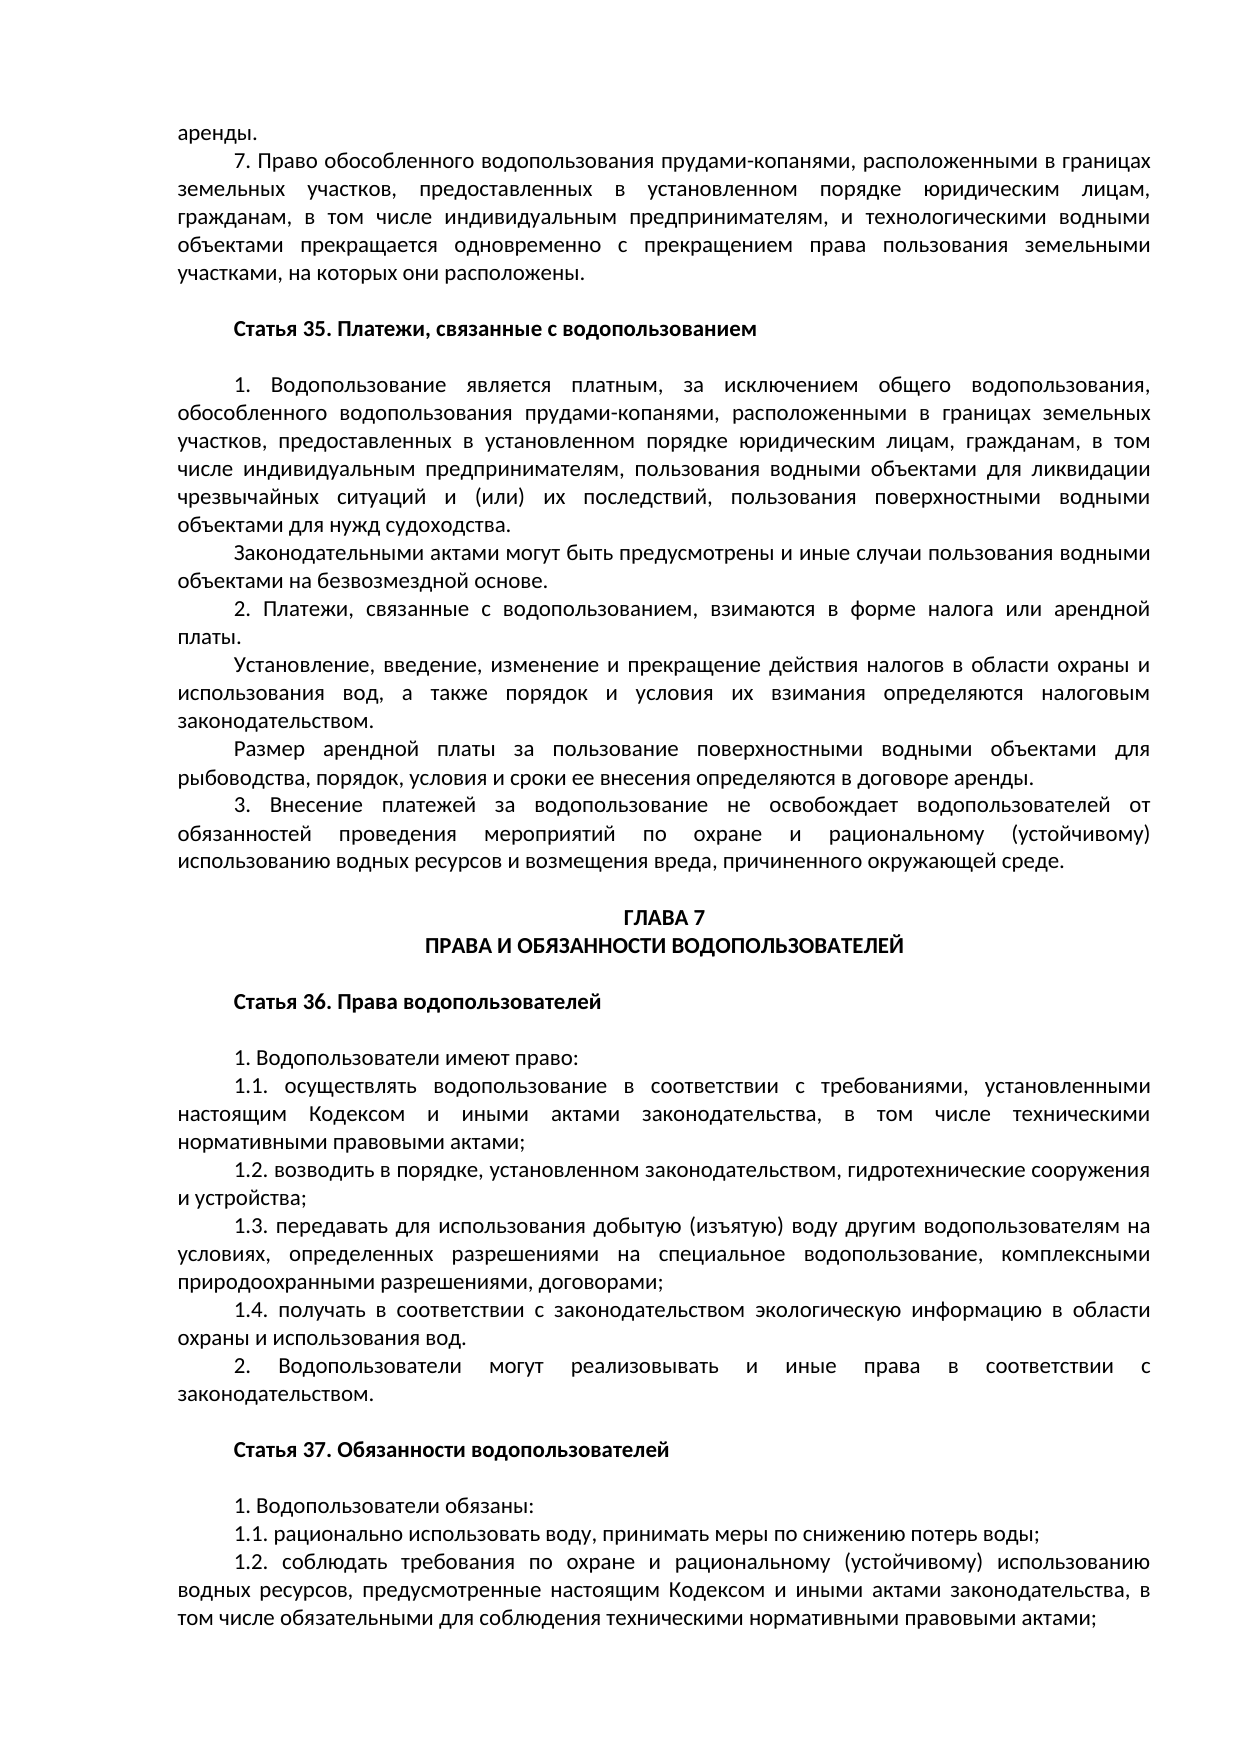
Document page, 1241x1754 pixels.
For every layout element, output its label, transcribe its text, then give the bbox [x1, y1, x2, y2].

text 1.2. соблюдать требования по охране и рациональному (устойчивому) использованию водных ресурсов, предусмотренные настоящим Кодексом и иными актами законодательства, в том числе обязательными для соблюдения техническими нормативными правовыми актами; [177, 1547, 1152, 1631]
text Статья 37. Обязанности водопользователей [177, 1435, 1152, 1463]
text Статья 36. Права водопользователей [177, 987, 1152, 1015]
text 1. Водопользователи обязаны: [177, 1491, 1152, 1519]
text Статья 35. Платежи, связанные с водопользованием [177, 314, 1152, 342]
text 3. Внесение платежей за водопользование не освобождает водопользователей от обязанностей проведения мероприятий по охране и рациональному (устойчивому) использованию водных ресурсов и возмещения вреда, причиненного окружающей среде. [177, 791, 1152, 875]
text 2. Водопользователи могут реализовывать и иные права в соответствии с законодательством. [177, 1351, 1152, 1407]
title ПРАВА И ОБЯЗАННОСТИ ВОДОПОЛЬЗОВАТЕЛЕЙ [177, 931, 1152, 959]
text 1.1. рационально использовать воду, принимать меры по снижению потерь воды; [177, 1519, 1152, 1547]
text 1. Водопользование является платным, за исключением общего водопользования, обособленного водопользования прудами-копанями, расположенными в границах земельных участков, предоставленных в установленном порядке юридическим лицам, гражданам, в том числе индивидуальным предпринимателям, пользования водными объектами для ликвидации чрезвычайных ситуаций и (или) их последствий, пользования поверхностными водными объектами для нужд судоходства. [177, 370, 1152, 538]
title ГЛАВА 7 [177, 903, 1152, 931]
text 7. Право обособленного водопользования прудами-копанями, расположенными в границах земельных участков, предоставленных в установленном порядке юридическим лицам, гражданам, в том числе индивидуальным предпринимателям, и технологическими водными объектами прекращается одновременно с прекращением права пользования земельными участками, на которых они расположены. [177, 146, 1152, 286]
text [177, 118, 1152, 146]
text 1. Водопользователи имеют право: [177, 1043, 1152, 1071]
text 1.1. осуществлять водопользование в соответствии с требованиями, установленными настоящим Кодексом и иными актами законодательства, в том числе техническими нормативными правовыми актами; [177, 1071, 1152, 1155]
text 2. Платежи, связанные с водопользованием, взимаются в форме налога или арендной платы. [177, 594, 1152, 651]
text 1.3. передавать для использования добытую (изъятую) воду другим водопользователям на условиях, определенных разрешениями на специальное водопользование, комплексными природоохранными разрешениями, договорами; [177, 1211, 1152, 1295]
text Установление, введение, изменение и прекращение действия налогов в области охраны и использования вод, а также порядок и условия их взимания определяются налоговым законодательством. [177, 651, 1152, 734]
text 1.2. возводить в порядке, установленном законодательством, гидротехнические сооружения и устройства; [177, 1155, 1152, 1211]
text 1.4. получать в соответствии с законодательством экологическую информацию в области охраны и использования вод. [177, 1295, 1152, 1351]
text Законодательными актами могут быть предусмотрены и иные случаи пользования водными объектами на безвозмездной основе. [177, 538, 1152, 594]
text Размер арендной платы за пользование поверхностными водными объектами для рыбоводства, порядок, условия и сроки ее внесения определяются в договоре аренды. [177, 734, 1152, 791]
